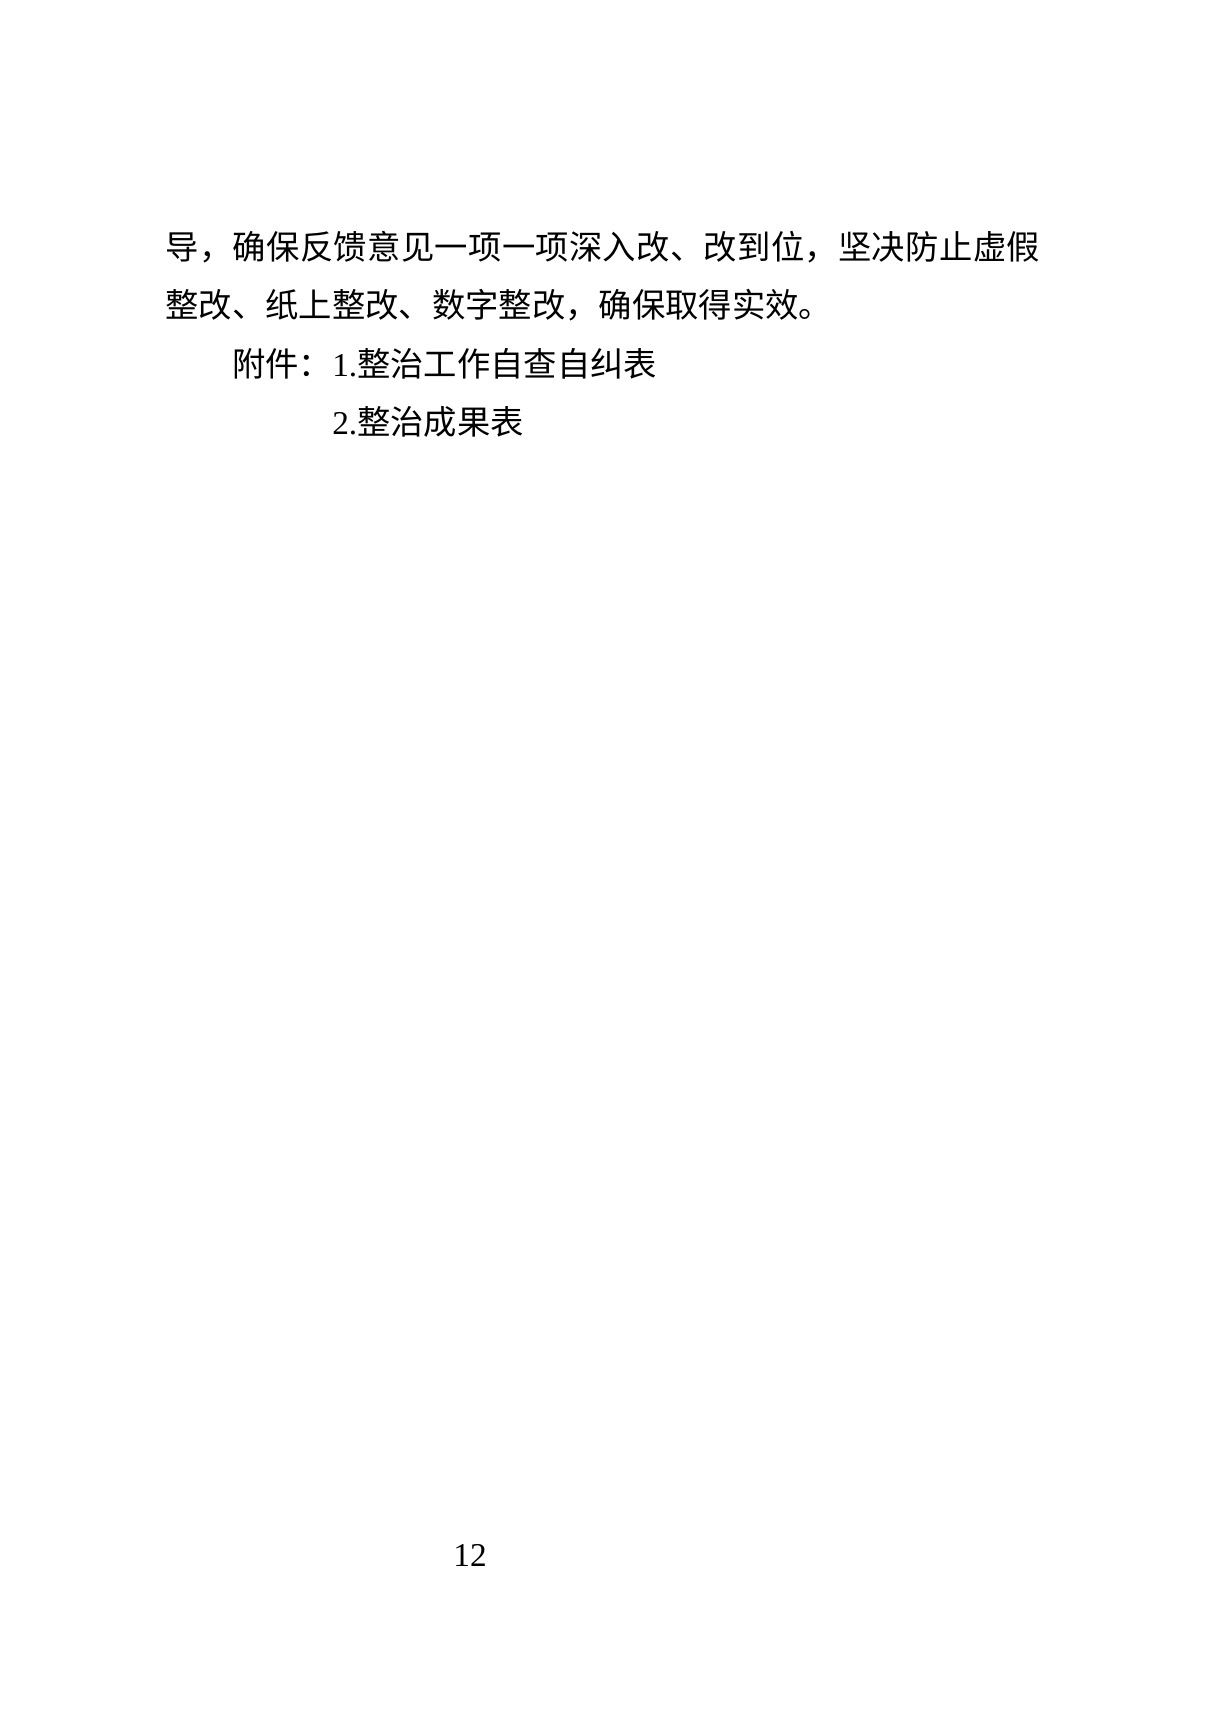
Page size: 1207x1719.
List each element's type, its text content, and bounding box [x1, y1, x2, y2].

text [165, 213, 1041, 329]
text 附件：1.整治工作自查自纠表 [165, 329, 1041, 388]
text 2.整治成果表 [165, 388, 1041, 446]
